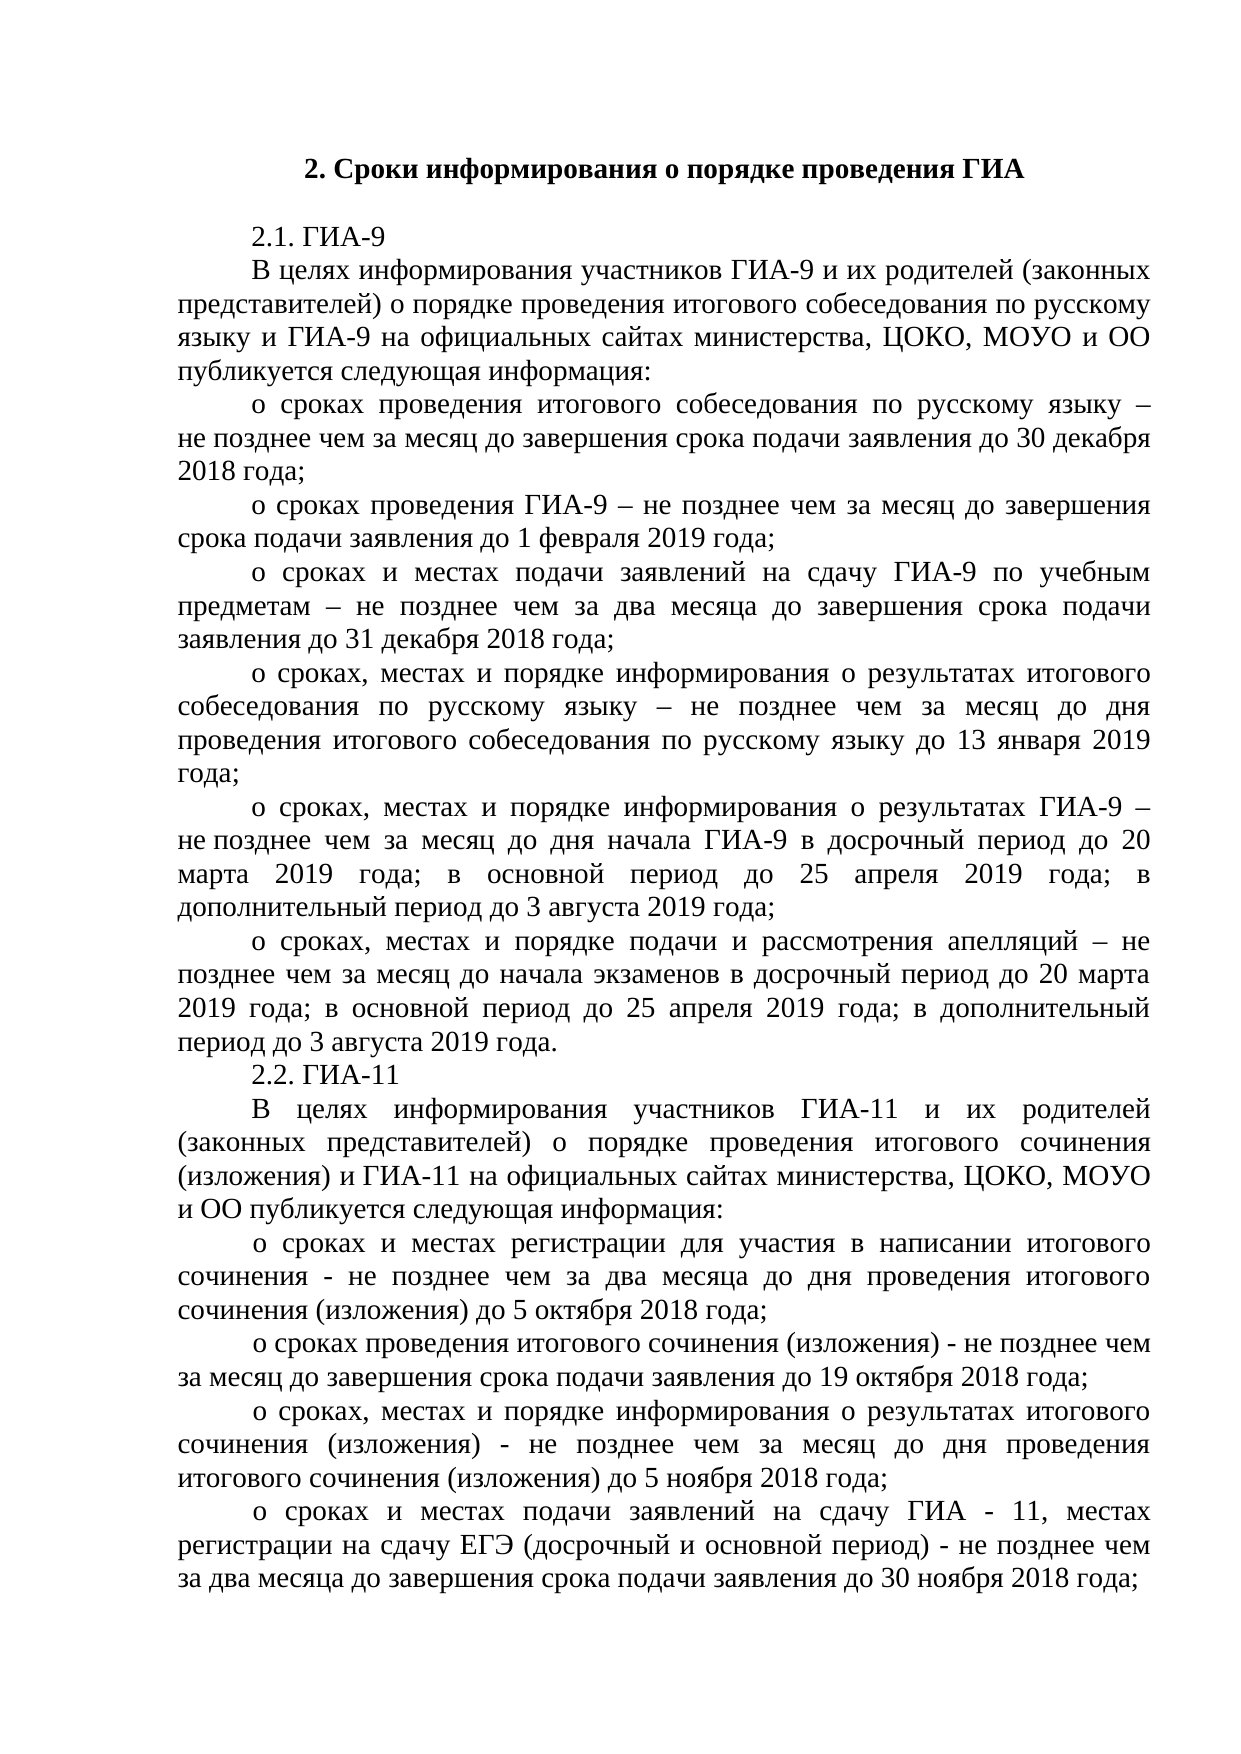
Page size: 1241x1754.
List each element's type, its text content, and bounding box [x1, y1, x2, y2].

text 2. Сроки информирования о порядке проведения ГИА [177, 152, 1152, 185]
text о сроках проведения итогового собеседования по русскому языку – не позднее чем за месяц до завершения срока подачи заявления до 30 декабря 2018 года; [177, 386, 1152, 487]
text о сроках, местах и порядке информирования о результатах итогового сочинения (изложения) - не позднее чем за месяц до дня проведения итогового сочинения (изложения) до 5 ноября 2018 года; [177, 1393, 1152, 1493]
text о сроках проведения ГИА-9 – не позднее чем за месяц до завершения срока подачи заявления до 1 февраля 2019 года; [177, 487, 1152, 554]
text В целях информирования участников ГИА-11 и их родителей (законных представителей) о порядке проведения итогового сочинения (изложения) и ГИА-11 на официальных сайтах министерства, ЦОКО, МОУО и ОО публикуется следующая информация: [177, 1091, 1152, 1225]
text В целях информирования участников ГИА-9 и их родителей (законных представителей) о порядке проведения итогового собеседования по русскому языку и ГИА-9 на официальных сайтах министерства, ЦОКО, МОУО и ОО публикуется следующая информация: [177, 252, 1152, 386]
text о сроках и местах регистрации для участия в написании итогового сочинения - не позднее чем за два месяца до дня проведения итогового сочинения (изложения) до 5 октября 2018 года; [177, 1225, 1152, 1326]
text о сроках и местах подачи заявлений на сдачу ГИА-9 по учебным предметам – не позднее чем за два месяца до завершения срока подачи заявления до 31 декабря 2018 года; [177, 554, 1152, 655]
text 2.1. ГИА-9 [177, 219, 1152, 252]
text о сроках, местах и порядке подачи и рассмотрения апелляций – не позднее чем за месяц до начала экзаменов в досрочный период до 20 марта 2019 года; в основной период до 25 апреля 2019 года; в дополнительный период до 3 августа 2019 года. [177, 923, 1152, 1057]
text о сроках и местах подачи заявлений на сдачу ГИА - 11, местах регистрации на сдачу ЕГЭ (досрочный и основной период) - не позднее чем за два месяца до завершения срока подачи заявления до 30 ноября 2018 года; [177, 1493, 1152, 1594]
text о сроках, местах и порядке информирования о результатах итогового собеседования по русскому языку – не позднее чем за месяц до дня проведения итогового собеседования по русскому языку до 13 января 2019 года; [177, 655, 1152, 789]
text о сроках проведения итогового сочинения (изложения) - не позднее чем за месяц до завершения срока подачи заявления до 19 октября 2018 года; [177, 1326, 1152, 1393]
text о сроках, местах и порядке информирования о результатах ГИА-9 – не позднее чем за месяц до дня начала ГИА-9 в досрочный период до 20 марта 2019 года; в основной период до 25 апреля 2019 года; в дополнительный период до 3 августа 2019 года; [177, 789, 1152, 923]
text 2.2. ГИА-11 [177, 1057, 1152, 1091]
